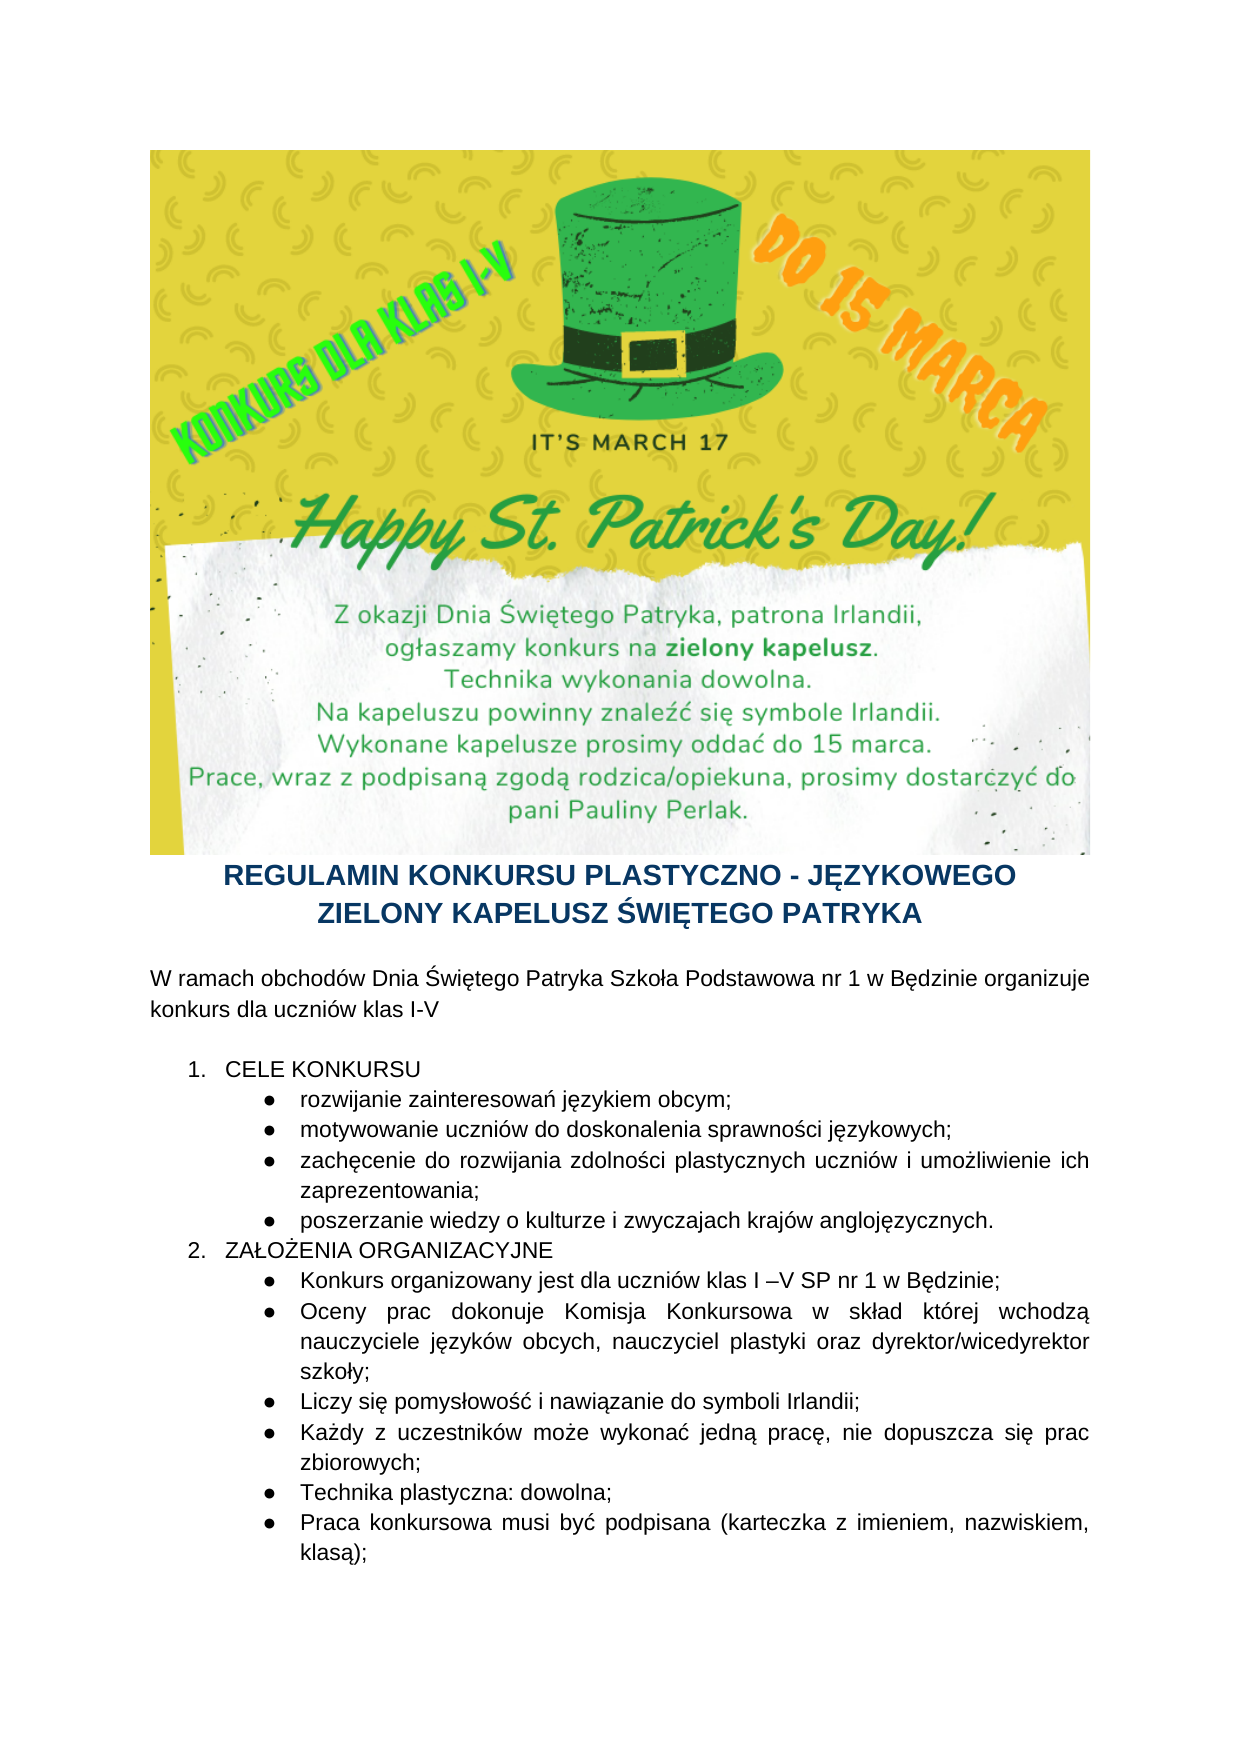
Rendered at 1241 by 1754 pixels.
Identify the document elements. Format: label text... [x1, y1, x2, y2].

text REGULAMIN KONKURSU PLASTYCZNO - JĘZYKOWEGO [150, 858, 1090, 892]
list Liczy się pomysłowość i nawiązanie do symboli Irlandii; [262, 1388, 1090, 1414]
text W ramach obchodów Dnia Świętego Patryka Szkoła Podstawowa nr 1 w Będzinie organizuje konkurs dla uczniów klas I-V [150, 965, 1090, 1022]
list Oceny prac dokonuje Komisja Konkursowa w skład której wchodzą nauczyciele języków obcych, nauczyciel plastyki oraz dyrektor/wicedyrektor szkoły; [262, 1298, 1090, 1384]
list Praca konkursowa musi być podpisana (karteczka z imieniem, nazwiskiem, klasą); [262, 1509, 1090, 1566]
picture [150, 150, 1091, 855]
list ZAŁOŻENIA ORGANIZACYJNE [187, 1237, 1090, 1263]
text ZIELONY KAPELUSZ ŚWIĘTEGO PATRYKA [150, 897, 1090, 930]
list Technika plastyczna: dowolna; [262, 1479, 1090, 1505]
list zachęcenie do rozwijania zdolności plastycznych uczniów i umożliwienie ich zaprezentowania; [262, 1147, 1090, 1203]
list Konkurs organizowany jest dla uczniów klas I –V SP nr 1 w Będzinie; [262, 1267, 1090, 1294]
list CELE KONKURSU [187, 1056, 1090, 1082]
list poszerzanie wiedzy o kulturze i zwyczajach krajów anglojęzycznych. [262, 1207, 1090, 1233]
list motywowanie uczniów do doskonalenia sprawności językowych; [262, 1116, 1090, 1143]
list rozwijanie zainteresowań językiem obcym; [262, 1086, 1090, 1112]
list Każdy z uczestników może wykonać jedną pracę, nie dopuszcza się prac zbiorowych; [262, 1418, 1090, 1475]
